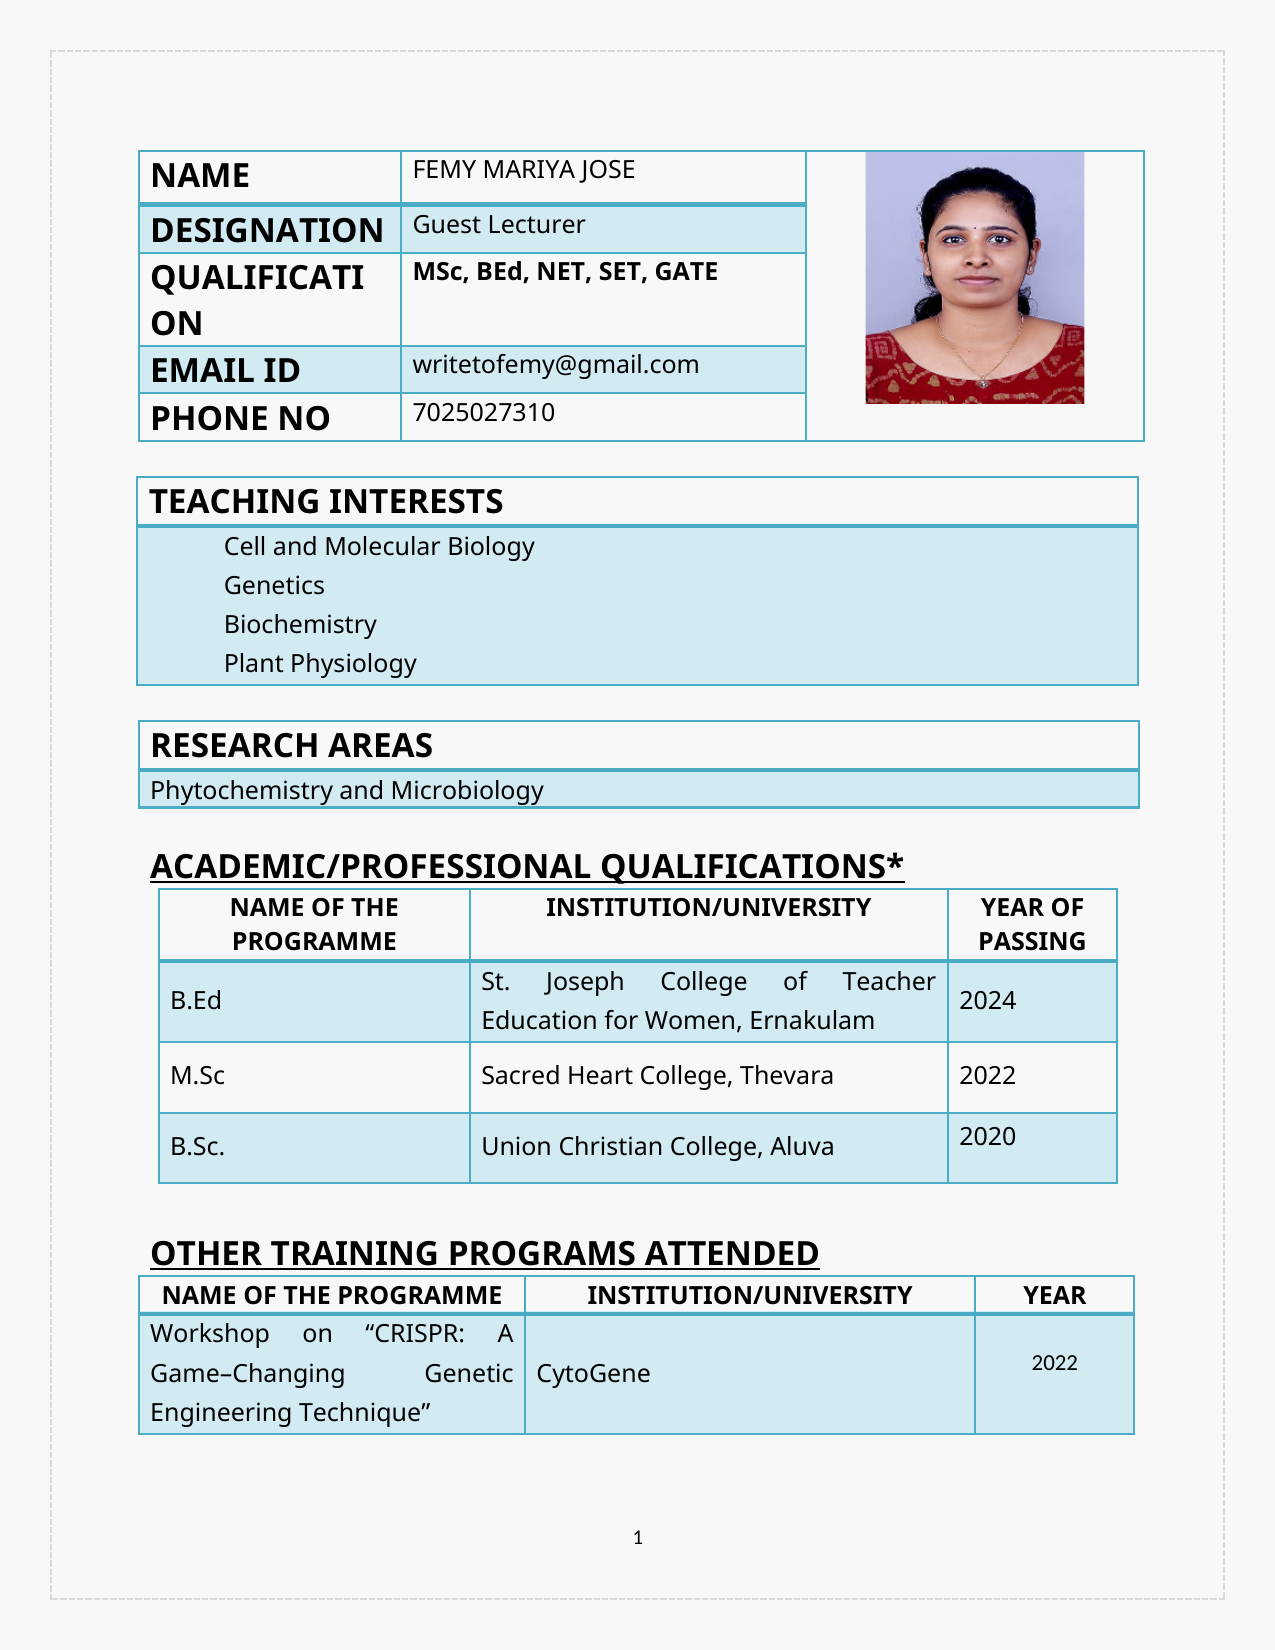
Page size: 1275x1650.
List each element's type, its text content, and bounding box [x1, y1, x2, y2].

table_cell B.Ed [160, 963, 469, 1041]
table_header NAME OF THE PROGRAMME [140, 1277, 524, 1311]
table_cell 2022 [949, 1043, 1116, 1112]
table_cell MSc, BEd, NET, SET, GATE [402, 254, 805, 345]
table_cell 7025027310 [402, 394, 805, 440]
picture [865, 152, 1085, 404]
table_header NAME [140, 152, 400, 202]
table_cell Sacred Heart College, Thevara [471, 1043, 947, 1112]
table_cell QUALIFICATION [140, 254, 400, 345]
text ACADEMIC/PROFESSIONAL QUALIFICATIONS* [150, 842, 1125, 888]
table_header INSTITUTION/UNIVERSITY [471, 890, 947, 959]
table_cell Phytochemistry and Microbiology [140, 772, 1138, 806]
table_cell B.Sc. [160, 1114, 469, 1182]
table_header YEAR [976, 1277, 1133, 1311]
table_cell 2022 [976, 1316, 1133, 1433]
table_cell 2020 [949, 1114, 1116, 1182]
table_cell Guest Lecturer [402, 207, 805, 252]
table_header FEMY MARIYA JOSE [402, 152, 805, 202]
table_cell Cell and Molecular Biology Genetics Biochemistry Plant Physiology [138, 528, 1137, 684]
table_cell CytoGene [526, 1316, 974, 1433]
table_cell 2024 [949, 963, 1116, 1041]
table_header NAME OF THE PROGRAMME [160, 890, 469, 959]
list OTHER TRAINING PROGRAMS ATTENDED [150, 1230, 1125, 1275]
table_header YEAR OF PASSING [949, 890, 1116, 959]
table_header RESEARCH AREAS [140, 722, 1138, 768]
table_cell Workshop on “CRISPR: A Game–Changing Genetic Engineering Technique” [140, 1316, 524, 1433]
table_cell EMAIL ID [140, 347, 400, 392]
table_cell DESIGNATION [140, 207, 400, 252]
table_header TEACHING INTERESTS [138, 478, 1137, 523]
table_header INSTITUTION/UNIVERSITY [526, 1277, 974, 1311]
table_header [807, 152, 1143, 440]
table_cell St. Joseph College of Teacher Education for Women, Ernakulam [471, 963, 947, 1041]
table_cell Union Christian College, Aluva [471, 1114, 947, 1182]
table_cell M.Sc [160, 1043, 469, 1112]
table_cell writetofemy@gmail.com [402, 347, 805, 392]
table_cell PHONE NO [140, 394, 400, 440]
